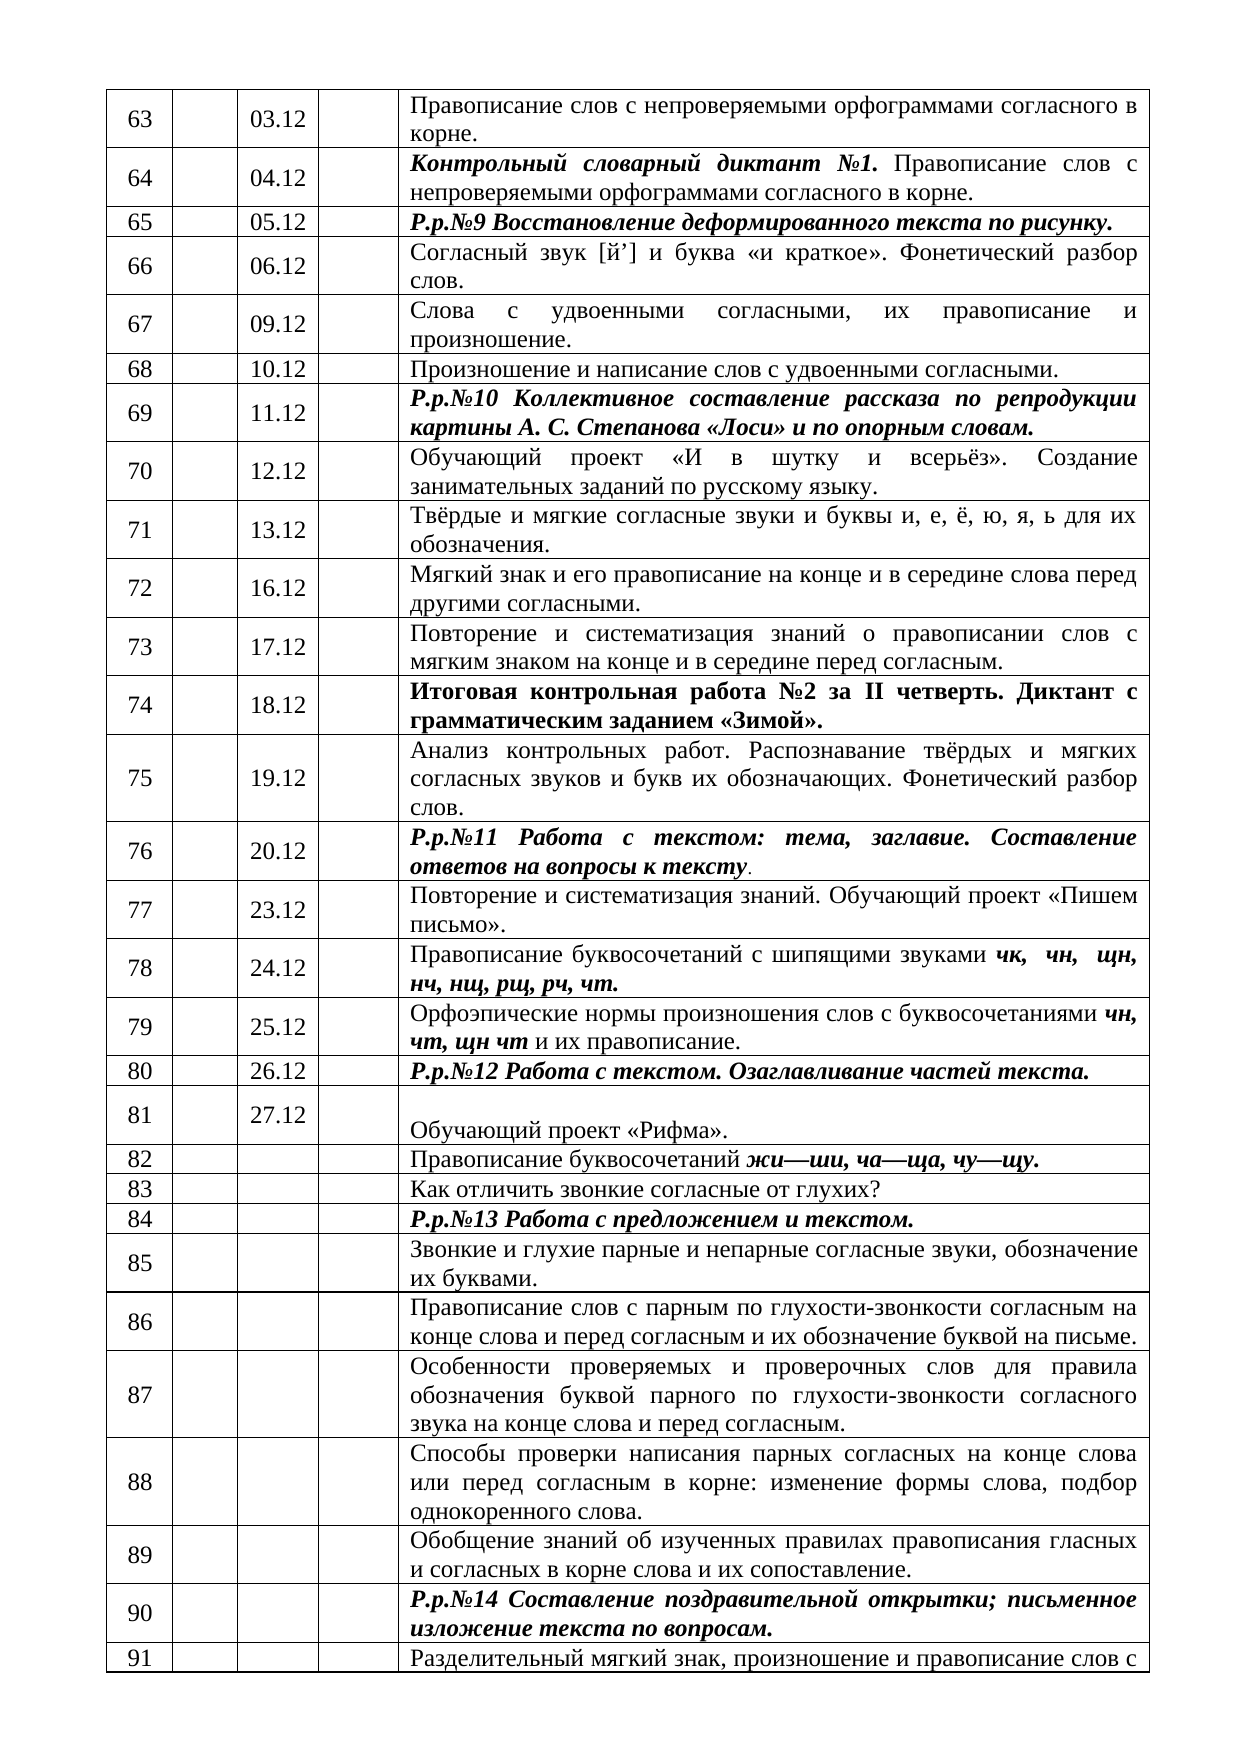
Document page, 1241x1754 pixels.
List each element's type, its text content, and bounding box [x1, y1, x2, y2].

table_cell 67 [107, 295, 172, 353]
table_cell 64 [107, 148, 172, 206]
table_cell Анализ контрольных работ. Распознавание твёрдых и мягких согласных звуков и букв их обозначающих. Фонетический разбор слов. [399, 735, 1149, 821]
table_cell [173, 939, 237, 997]
table_cell [238, 1351, 318, 1437]
table_cell Орфоэпические нормы произношения слов с буквосочетаниями чн, чт, щн чт и их правописание. [399, 998, 1149, 1055]
table_cell [319, 1293, 398, 1350]
table_cell 20.12 [238, 822, 318, 879]
table_cell 79 [107, 998, 172, 1055]
table_cell 69 [107, 384, 172, 441]
table_cell Звонкие и глухие парные и непарные согласные звуки, обозначение их буквами. [399, 1234, 1149, 1291]
table_cell Твёрдые и мягкие согласные звуки и буквы и, е, ё, ю, я, ь для их обозначения. [399, 501, 1149, 558]
table_cell Как отличить звонкие согласные от глухих? [399, 1174, 1149, 1203]
table_cell [173, 1584, 237, 1642]
table_cell [319, 939, 398, 997]
table_cell 84 [107, 1204, 172, 1233]
table_cell [238, 1438, 318, 1524]
table_cell [319, 559, 398, 617]
table_cell 05.12 [238, 207, 318, 236]
table_cell 82 [107, 1145, 172, 1173]
table_cell [319, 442, 398, 499]
table_cell Правописание буквосочетаний с шипящими звуками чк, чн, щн, нч, нщ, рщ, рч, чт. [399, 939, 1149, 997]
table_cell [173, 1145, 237, 1173]
table_cell [238, 1204, 318, 1233]
table_cell Правописание слов с парным по глухости-звонкости согласным на конце слова и перед согласным и их обозначение буквой на письме. [399, 1293, 1149, 1350]
table_cell 78 [107, 939, 172, 997]
table_cell Р.р.№14 Составление поздравительной открытки; письменное изложение текста по вопросам. [399, 1584, 1149, 1642]
table_cell 18.12 [238, 676, 318, 734]
table_cell [319, 1438, 398, 1524]
table_cell [319, 735, 398, 821]
table_cell 68 [107, 354, 172, 382]
table_cell [319, 384, 398, 441]
table_cell [173, 1526, 237, 1583]
table_cell 04.12 [238, 148, 318, 206]
table_cell Р.р.№10 Коллективное составление рассказа по репродукции картины А. С. Степанова «Лоси» и по опорным словам. [399, 384, 1149, 441]
table_cell [319, 1643, 398, 1671]
table_cell [319, 1584, 398, 1642]
table_cell [319, 1174, 398, 1203]
table_cell [319, 881, 398, 938]
table_cell 71 [107, 501, 172, 558]
table_cell 90 [107, 1584, 172, 1642]
table_cell 25.12 [238, 998, 318, 1055]
table_cell [319, 207, 398, 236]
table_cell [173, 207, 237, 236]
table_cell Согласный звук [й’] и буква «и краткое». Фонетический разбор слов. [399, 237, 1149, 294]
table_cell Повторение и систематизация знаний. Обучающий проект «Пишем письмо». [399, 881, 1149, 938]
table_cell [319, 998, 398, 1055]
table_cell [319, 354, 398, 382]
table_cell [173, 559, 237, 617]
table_cell [319, 501, 398, 558]
table_cell [173, 442, 237, 499]
table_cell Произношение и написание слов с удвоенными согласными. [399, 354, 1149, 382]
table_cell 87 [107, 1351, 172, 1437]
table_cell 73 [107, 618, 172, 675]
table_cell 91 [107, 1643, 172, 1671]
table_cell [173, 1174, 237, 1203]
table_cell Обобщение знаний об изученных правилах правописания гласных и согласных в корне слова и их сопоставление. [399, 1526, 1149, 1583]
table_cell [173, 1204, 237, 1233]
table_cell [319, 90, 398, 147]
table_cell 27.12 [238, 1086, 318, 1143]
table_cell 11.12 [238, 384, 318, 441]
table_cell 89 [107, 1526, 172, 1583]
table_cell [319, 1086, 398, 1143]
table_cell 24.12 [238, 939, 318, 997]
table_cell 65 [107, 207, 172, 236]
table_cell 23.12 [238, 881, 318, 938]
table_cell [238, 1293, 318, 1350]
table_cell 13.12 [238, 501, 318, 558]
table_cell Р.р.№9 Восстановление деформированного текста по рисунку. [399, 207, 1149, 236]
table_cell [173, 676, 237, 734]
table_cell 09.12 [238, 295, 318, 353]
table_cell [319, 618, 398, 675]
table_cell Способы проверки написания парных согласных на конце слова или перед согласным в корне: изменение формы слова, подбор однокоренного слова. [399, 1438, 1149, 1524]
table_cell [238, 1584, 318, 1642]
table_cell Повторение и систематизация знаний о правописании слов с мягким знаком на конце и в середине перед согласным. [399, 618, 1149, 675]
table_cell [173, 354, 237, 382]
table_cell [173, 148, 237, 206]
table_cell 17.12 [238, 618, 318, 675]
table_cell [319, 1204, 398, 1233]
table_cell [319, 1526, 398, 1583]
table_cell [319, 295, 398, 353]
table_cell [173, 1086, 237, 1143]
table_cell [173, 1438, 237, 1524]
table_cell 06.12 [238, 237, 318, 294]
table_cell [319, 148, 398, 206]
table_cell [173, 998, 237, 1055]
table_cell 76 [107, 822, 172, 879]
table_cell [173, 501, 237, 558]
table_cell [319, 1145, 398, 1173]
table_cell 80 [107, 1056, 172, 1085]
table_cell [173, 295, 237, 353]
table_cell Особенности проверяемых и проверочных слов для правила обозначения буквой парного по глухости-звонкости согласного звука на конце слова и перед согласным. [399, 1351, 1149, 1437]
table_cell 86 [107, 1293, 172, 1350]
table_cell [173, 1293, 237, 1350]
table_cell [173, 822, 237, 879]
table_cell Обучающий проект «И в шутку и всерьёз». Создание занимательных заданий по русскому языку. [399, 442, 1149, 499]
table_cell [238, 1643, 318, 1671]
table_cell 81 [107, 1086, 172, 1143]
table_cell [238, 1526, 318, 1583]
table_cell [238, 1234, 318, 1291]
table_cell 88 [107, 1438, 172, 1524]
table_cell 74 [107, 676, 172, 734]
table_cell [173, 735, 237, 821]
table_cell [173, 1234, 237, 1291]
table_cell [173, 90, 237, 147]
table_cell 16.12 [238, 559, 318, 617]
table_cell [319, 237, 398, 294]
table_cell [173, 384, 237, 441]
table_cell Обучающий проект «Рифма». [399, 1086, 1149, 1143]
table_cell Правописание слов с непроверяемыми орфограммами согласного в корне. [399, 90, 1149, 147]
table_cell 66 [107, 237, 172, 294]
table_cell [399, 1643, 1149, 1671]
table_cell [173, 881, 237, 938]
table_cell Контрольный словарный диктант №1. Правописание слов с непроверяемыми орфограммами согласного в корне. [399, 148, 1149, 206]
table_cell [319, 822, 398, 879]
table_cell Слова с удвоенными согласными, их правописание и произношение. [399, 295, 1149, 353]
table_cell 70 [107, 442, 172, 499]
table_cell 03.12 [238, 90, 318, 147]
table_cell 77 [107, 881, 172, 938]
table_cell [319, 1056, 398, 1085]
table_cell [173, 1351, 237, 1437]
table_cell 19.12 [238, 735, 318, 821]
table_cell [319, 676, 398, 734]
table_cell [319, 1351, 398, 1437]
table_cell 12.12 [238, 442, 318, 499]
table_cell [173, 1056, 237, 1085]
table_cell Мягкий знак и его правописание на конце и в середине слова перед другими согласными. [399, 559, 1149, 617]
table_cell 63 [107, 90, 172, 147]
table_cell 26.12 [238, 1056, 318, 1085]
table_cell Р.р.№11 Работа с текстом: тема, заглавие. Составление ответов на вопросы к тексту. [399, 822, 1149, 879]
table_cell Итоговая контрольная работа №2 за II четверть. Диктант с грамматическим заданием «Зимой». [399, 676, 1149, 734]
table_cell 83 [107, 1174, 172, 1203]
table_cell [319, 1234, 398, 1291]
table_cell 72 [107, 559, 172, 617]
table_cell Р.р.№12 Работа с текстом. Озаглавливание частей текста. [399, 1056, 1149, 1085]
table_cell [238, 1174, 318, 1203]
table_cell 10.12 [238, 354, 318, 382]
table_cell Р.р.№13 Работа с предложением и текстом. [399, 1204, 1149, 1233]
table_cell [238, 1145, 318, 1173]
table_cell [173, 618, 237, 675]
table_cell Правописание буквосочетаний жи—ши, ча—ща, чу—щу. [399, 1145, 1149, 1173]
table_cell [173, 237, 237, 294]
table_cell [173, 1643, 237, 1671]
table_cell 85 [107, 1234, 172, 1291]
table_cell 75 [107, 735, 172, 821]
